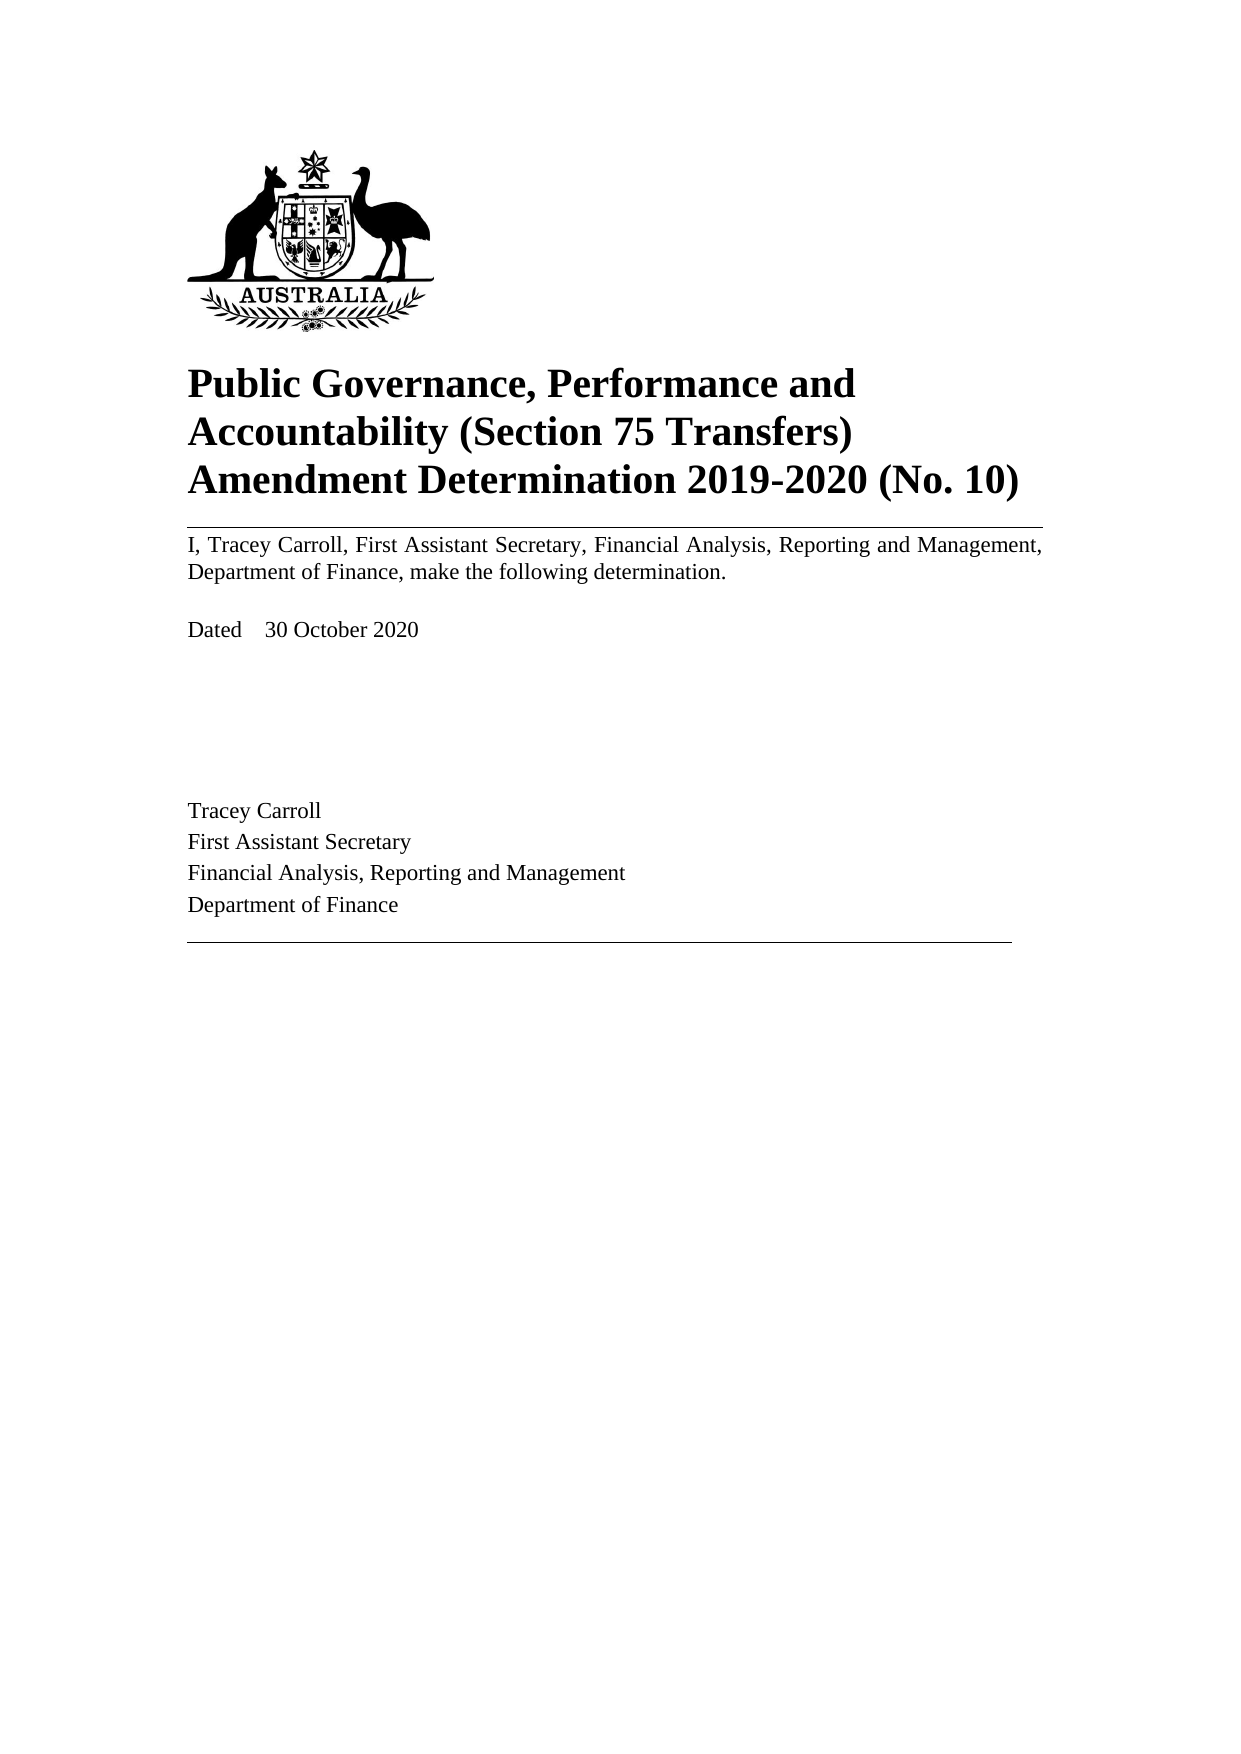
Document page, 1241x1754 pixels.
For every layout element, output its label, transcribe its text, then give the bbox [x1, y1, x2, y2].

text Dated 30 October 2020 [187, 616, 1012, 642]
text First Assistant Secretary Financial Analysis, Reporting and Management Department of Finance [187, 823, 1012, 942]
text Tracey Carroll [187, 792, 1012, 823]
picture [187, 150, 434, 332]
text I, Tracey Carroll, First Assistant Secretary, Financial Analysis, Reporting and Management, Department of Finance, make the following determination. [187, 528, 1043, 584]
text Public Governance, Performance and Accountability (Section 75 Transfers) Amendment Determination 2019-2020 (No. 10) [187, 358, 1053, 502]
